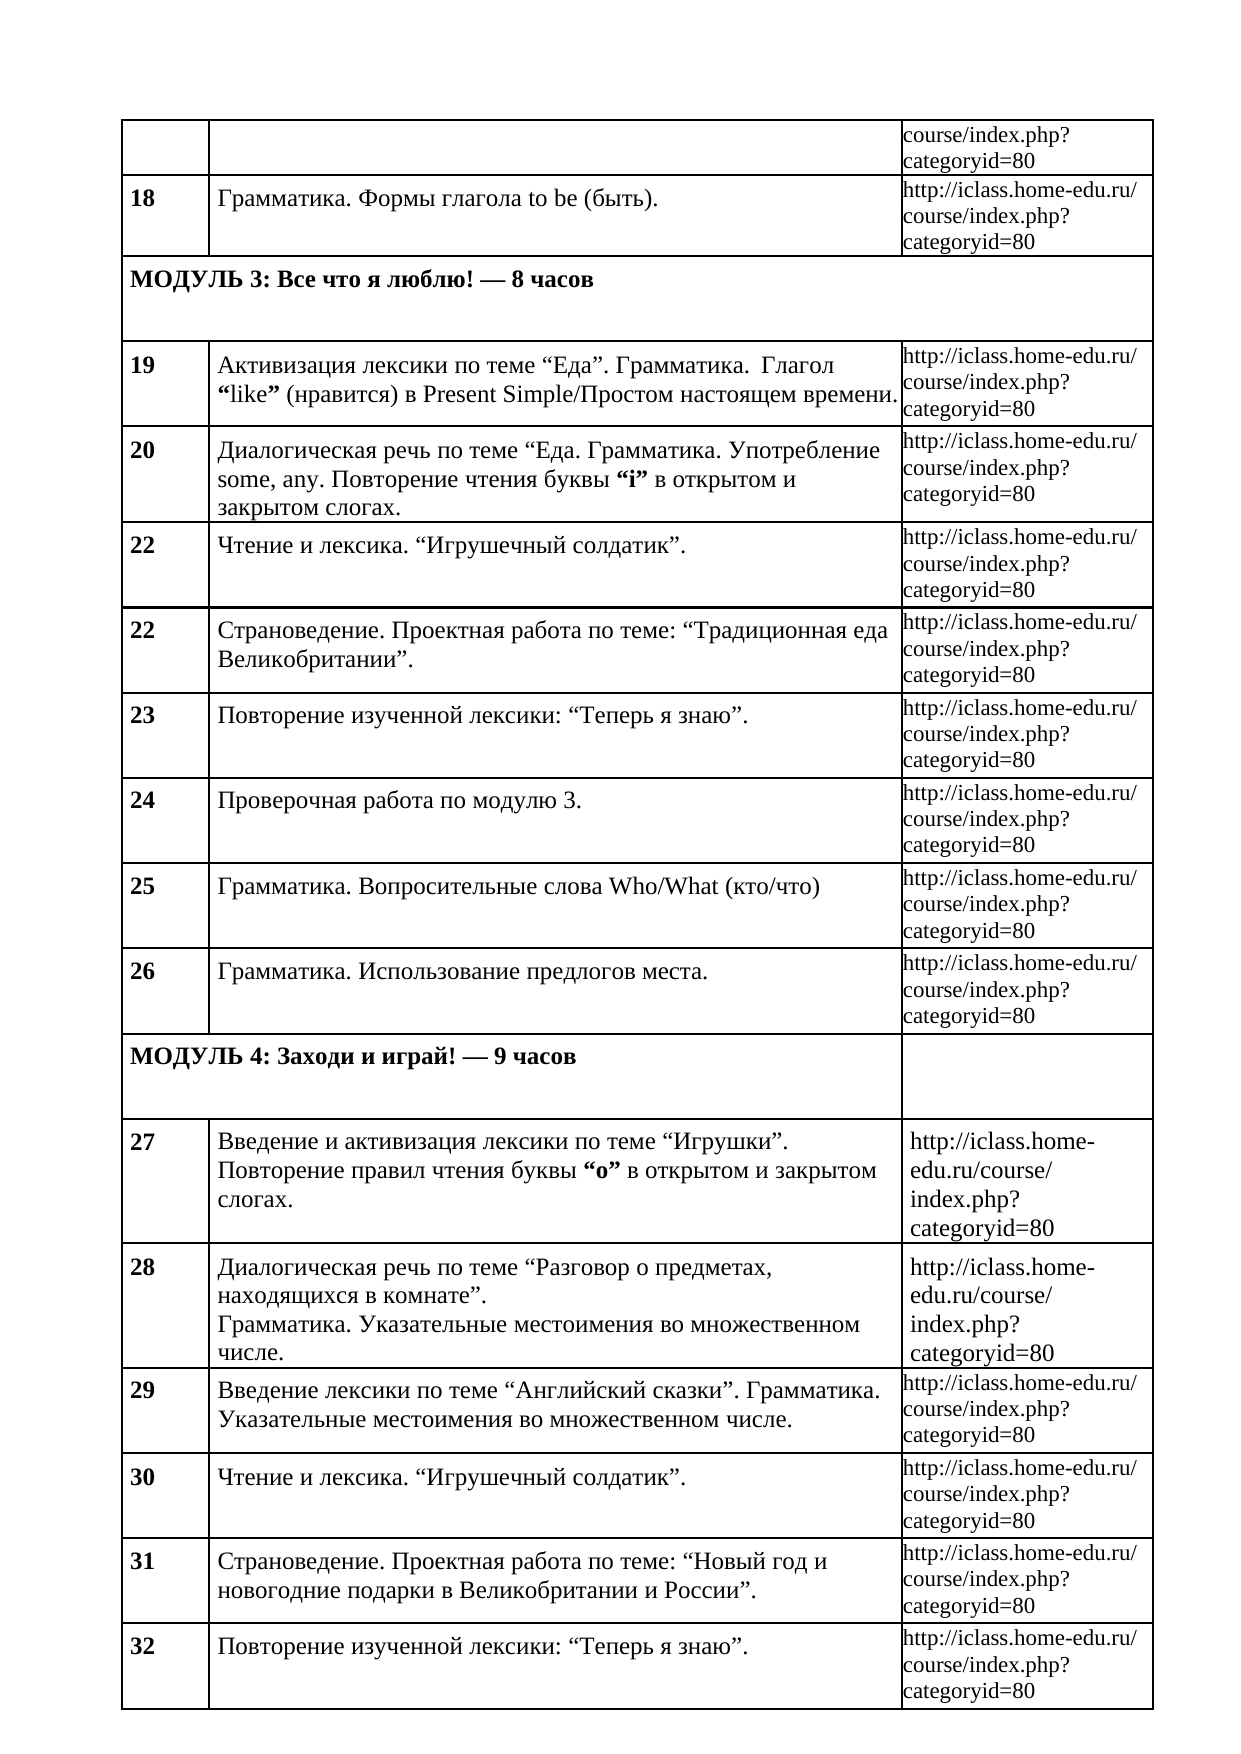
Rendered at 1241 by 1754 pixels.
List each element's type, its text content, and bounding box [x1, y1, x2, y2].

table_cell 24 [123, 779, 208, 862]
table_cell http://iclass.home-edu.ru/course/index.php?categoryid=80 [903, 949, 1152, 1032]
table_cell МОДУЛЬ 4: Заходи и играй! — 9 часов [123, 1035, 901, 1118]
table_cell Введение лексики по теме “Английский сказки”. Грамматика. Указательные местоимения во множественном числе. [210, 1369, 901, 1452]
table_cell 32 [123, 1624, 208, 1707]
table_cell Повторение изученной лексики: “Теперь я знаю”. [210, 1624, 901, 1707]
table_cell http://iclass.home-edu.ru/course/index.php?categoryid=80 [903, 694, 1152, 777]
table_cell http://iclass.home-edu.ru/course/index.php?categoryid=80 [903, 342, 1152, 425]
table_cell 27 [123, 1120, 208, 1242]
table_cell Проверочная работа по модулю 3. [210, 779, 901, 862]
table_cell 28 [123, 1244, 208, 1367]
table_cell Введение и активизация лексики по теме “Игрушки”. Повторение правил чтения буквы “o” в открытом и закрытом слогах. [210, 1120, 901, 1242]
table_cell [903, 1539, 1152, 1622]
table_cell 23 [123, 694, 208, 777]
table_cell 20 [123, 427, 208, 521]
table_cell http://iclass.home-edu.ru/course/index.php?categoryid=80 [903, 1120, 1152, 1242]
table_cell http://iclass.home-edu.ru/course/index.php?categoryid=80 [903, 1454, 1152, 1537]
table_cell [903, 1624, 1152, 1707]
table_cell 25 [123, 864, 208, 947]
table_cell http://iclass.home-edu.ru/course/index.php?categoryid=80 [903, 1244, 1152, 1367]
table_cell 22 [123, 609, 208, 692]
table_cell Активизация лексики по теме “Еда”. Грамматика. Глагол “like” (нравится) в Present Simple/Простом настоящем времени. [210, 342, 901, 425]
table_cell МОДУЛЬ 3: Все что я люблю! — 8 часов [123, 257, 1152, 340]
table_cell 31 [123, 1539, 208, 1622]
table_cell Диалогическая речь по теме “Разговор о предметах, находящихся в комнате”. Грамматика. Указательные местоимения во множественном числе. [210, 1244, 901, 1367]
table_cell http://iclass.home-edu.ru/course/index.php?categoryid=80 [903, 779, 1152, 862]
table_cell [210, 121, 901, 173]
table_cell Чтение и лексика. “Игрушечный солдатик”. [210, 523, 901, 606]
table_cell 29 [123, 1369, 208, 1452]
table_cell Чтение и лексика. “Игрушечный солдатик”. [210, 1454, 901, 1537]
table_cell http://iclass.home-edu.ru/course/index.php?categoryid=80 [903, 609, 1152, 692]
table_cell Диалогическая речь по теме “Еда. Грамматика. Употребление some, any. Повторение чтения буквы “i” в открытом и закрытом слогах. [210, 427, 901, 521]
table_cell Грамматика. Вопросительные слова Who/What (кто/что) [210, 864, 901, 947]
table_cell http://iclass.home-edu.ru/course/index.php?categoryid=80 [903, 523, 1152, 606]
table_cell 26 [123, 949, 208, 1032]
table_cell 19 [123, 342, 208, 425]
table_cell Грамматика. Формы глагола to be (быть). [210, 176, 901, 255]
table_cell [903, 121, 1152, 173]
table_cell Страноведение. Проектная работа по теме: “Традиционная еда Великобритании”. [210, 609, 901, 692]
table_cell Грамматика. Использование предлогов места. [210, 949, 901, 1032]
table_cell Повторение изученной лексики: “Теперь я знаю”. [210, 694, 901, 777]
table_cell 22 [123, 523, 208, 606]
table_cell http://iclass.home-edu.ru/course/index.php?categoryid=80 [903, 1369, 1152, 1452]
table_cell 18 [123, 176, 208, 255]
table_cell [903, 176, 1152, 255]
table_cell 17 [123, 121, 208, 173]
table_cell http://iclass.home-edu.ru/course/index.php?categoryid=80 [903, 864, 1152, 947]
table_cell 30 [123, 1454, 208, 1537]
table_cell [903, 1035, 1152, 1118]
table_cell http://iclass.home-edu.ru/course/index.php?categoryid=80 [903, 427, 1152, 521]
table_cell Страноведение. Проектная работа по теме: “Новый год и новогодние подарки в Великобритании и России”. [210, 1539, 901, 1622]
